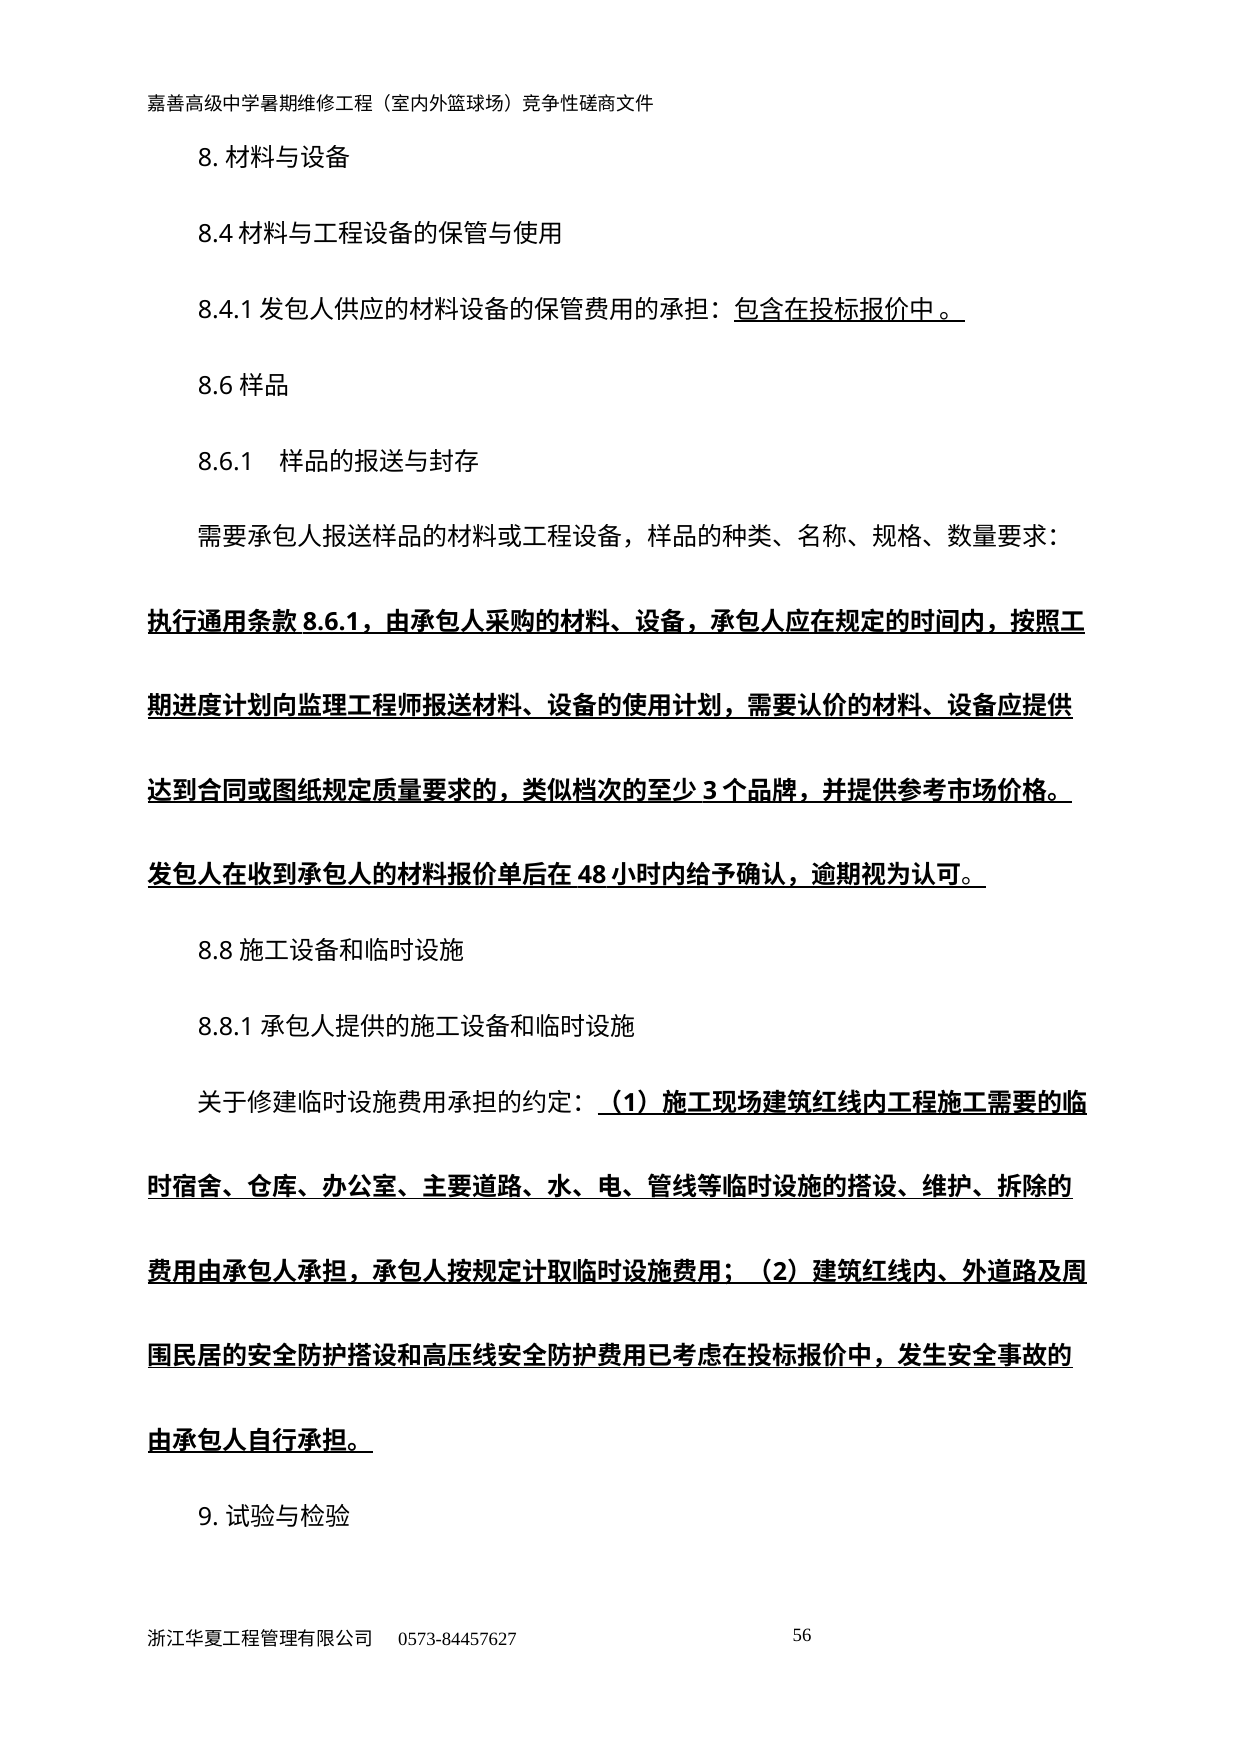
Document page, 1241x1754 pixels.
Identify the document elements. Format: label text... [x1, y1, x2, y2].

text 8.8 施工设备和临时设施 [148, 916, 1093, 981]
text 8.6 样品 [148, 351, 1093, 416]
text 8.4.1发包人供应的材料设备的保管费用的承担：包含在投标报价中 。 [148, 275, 1093, 340]
text 8.4材料与工程设备的保管与使用 [148, 199, 1093, 264]
text 8.8.1 承包人提供的施工设备和临时设施 [148, 992, 1093, 1057]
text 8. 材料与设备 [148, 123, 1093, 188]
text 关于修建临时设施费用承担的约定：（1）施工现场建筑红线内工程施工需要的临时宿舍、仓库、办公室、主要道路、水、电、管线等临时设施的搭设、维护、拆除的费用由承包人承担，承包人按规定计取临时设施费用；（2）建筑红线内、外道路及周围民居的安全防护搭设和高压线安全防护费用已考虑在投标报价中，发生安全事故的由承包人自行承担。 [148, 1068, 1093, 1471]
text 9. 试验与检验 [148, 1482, 1093, 1547]
text 8.6.1 样品的报送与封存 [148, 427, 1093, 492]
text 需要承包人报送样品的材料或工程设备，样品的种类、名称、规格、数量要求：执行通用条款8.6.1，由承包人采购的材料、设备，承包人应在规定的时间内，按照工期进度计划向监理工程师报送材料、设备的使用计划，需要认价的材料、设备应提供达到合同或图纸规定质量要求的，类似档次的至少3个品牌，并提供参考市场价格。发包人在收到承包人的材料报价单后在48小时内给予确认，逾期视为认可。 [148, 502, 1093, 905]
